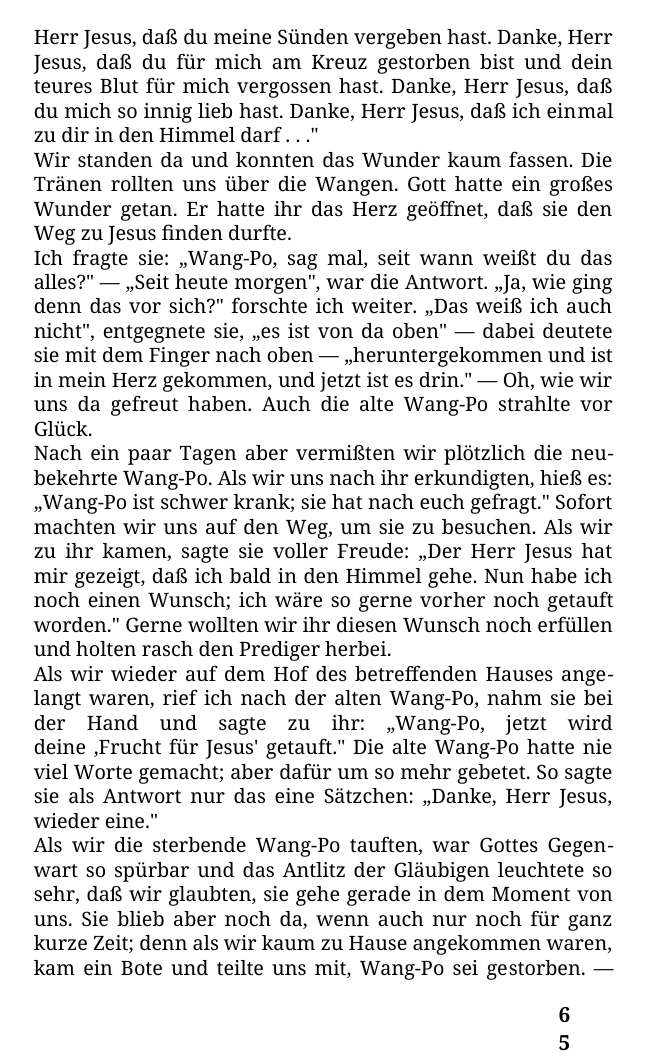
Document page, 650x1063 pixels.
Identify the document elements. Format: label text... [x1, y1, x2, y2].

text Wir standen da und konnten das Wunder kaum fassen. Die Tränen rollten uns über die Wangen. Gott hatte ein großes Wunder getan. Er hatte ihr das Herz geöffnet, daß sie den Weg zu Jesus finden durfte. [33, 147, 613, 245]
text Nach ein paar Tagen aber vermißten wir plötzlich die neubekehrte Wang-Po. Als wir uns nach ihr erkundigten, hieß es: „Wang-Po ist schwer krank; sie hat nach euch gefragt." Sofort machten wir uns auf den Weg, um sie zu besuchen. Als wir zu ihr kamen, sagte sie voller Freude: „Der Herr Jesus hat mir gezeigt, daß ich bald in den Himmel gehe. Nun habe ich noch einen Wunsch; ich wäre so gerne vorher noch getauft worden." Gerne wollten wir ihr diesen Wunsch noch erfüllen und holten rasch den Prediger herbei. [33, 441, 613, 662]
text Ich fragte sie: „Wang-Po, sag mal, seit wann weißt du das alles?" — „Seit heute morgen", war die Antwort. „Ja, wie ging denn das vor sich?" forschte ich weiter. „Das weiß ich auch nicht", entgegnete sie, „es ist von da oben" — dabei deutete sie mit dem Finger nach oben — „heruntergekommen und ist in mein Herz gekommen, und jetzt ist es drin." — Oh, wie wir uns da gefreut haben. Auch die alte Wang-Po strahlte vor Glück. [33, 245, 613, 441]
text Als wir wieder auf dem Hof des betreffenden Hauses angelangt waren, rief ich nach der alten Wang-Po, nahm sie bei der Hand und sagte zu ihr: „Wang-Po, jetzt wird deine ,Frucht für Jesus' getauft." Die alte Wang-Po hatte nie viel Worte gemacht; aber dafür um so mehr gebetet. So sagte sie als Antwort nur das eine Sätzchen: „Danke, Herr Jesus, wieder eine." [33, 662, 613, 833]
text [33, 25, 613, 147]
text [33, 833, 613, 980]
